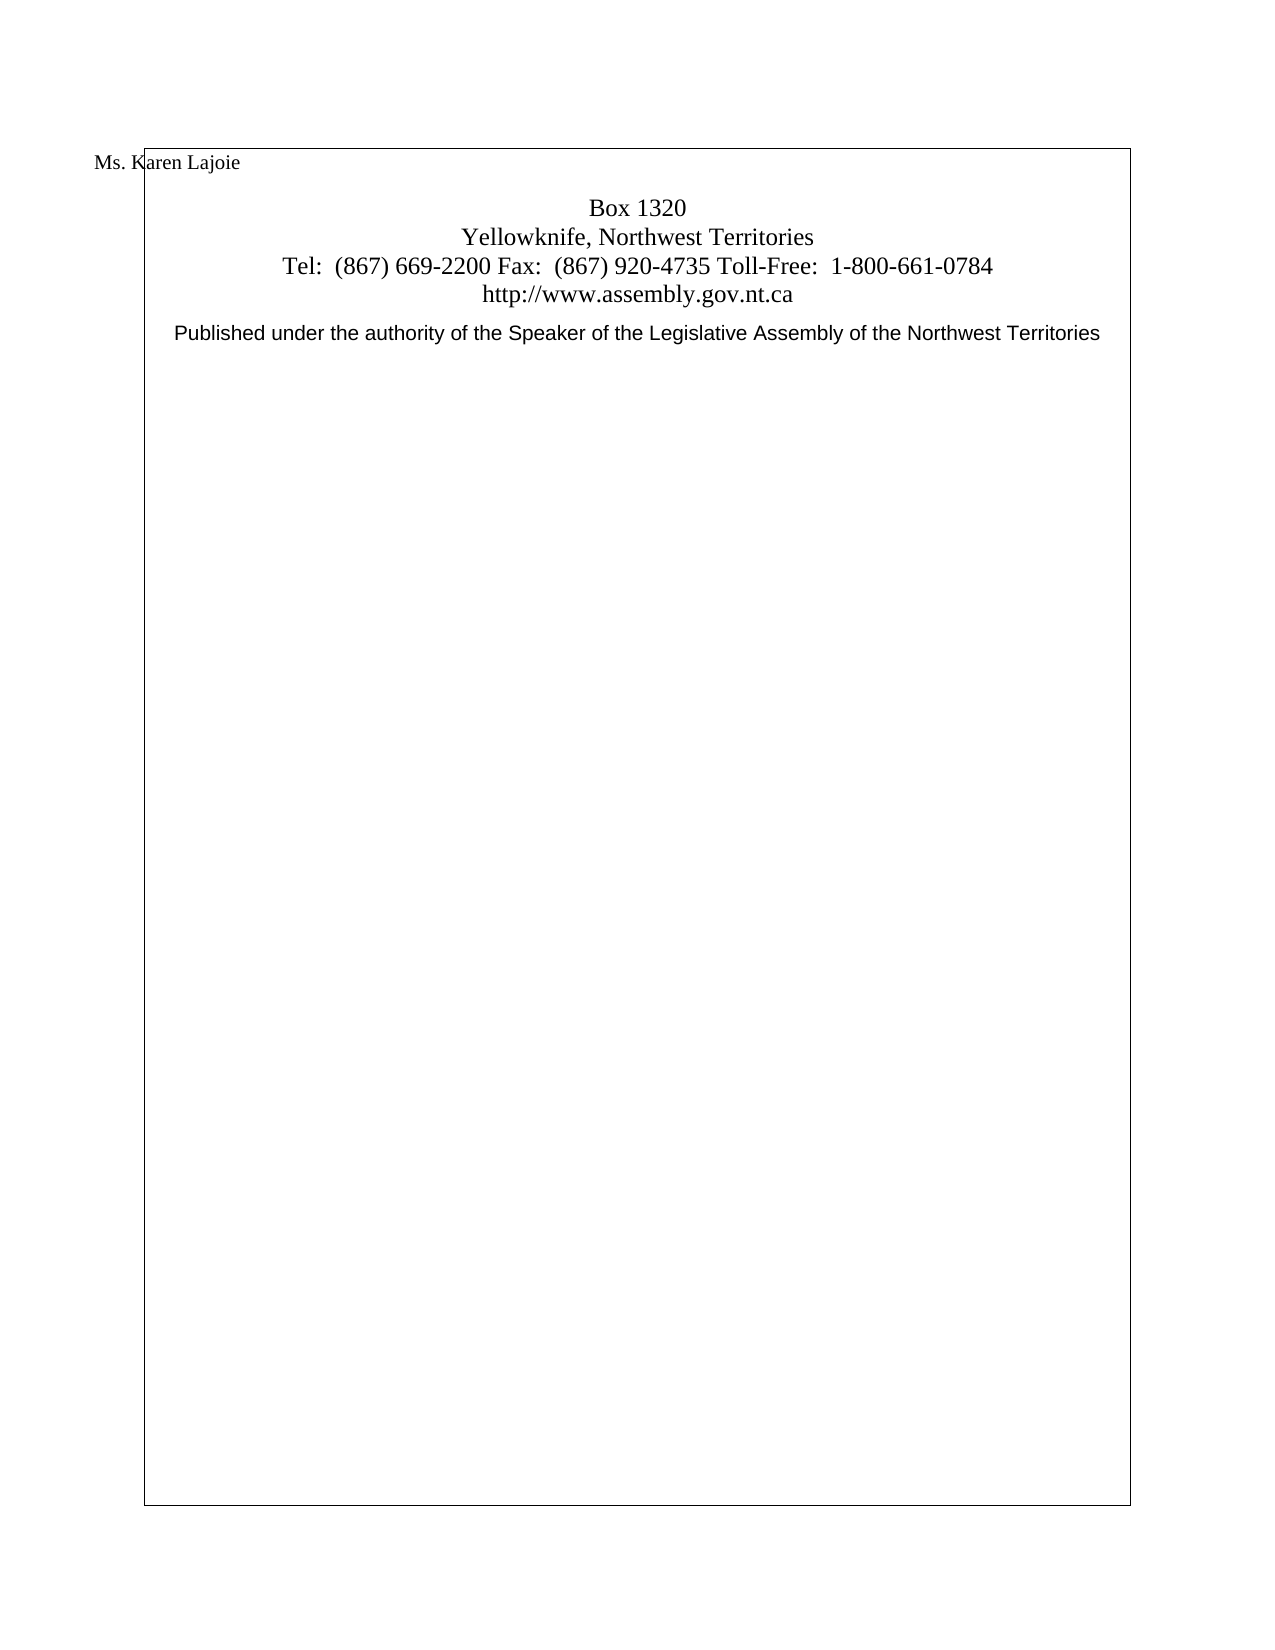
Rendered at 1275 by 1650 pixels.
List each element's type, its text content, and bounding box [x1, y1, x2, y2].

text http://www.assembly.gov.nt.ca [150, 279, 1125, 308]
text Published under the authority of the Speaker of the Legislative Assembly of the [150, 321, 1125, 345]
text Tel: (867) 669-2200 Fax: (867) 920-4735 Toll-Free: 1-800-661-0784 [150, 251, 1125, 279]
text Ms. Karen Lajoie [66, 150, 1149, 174]
